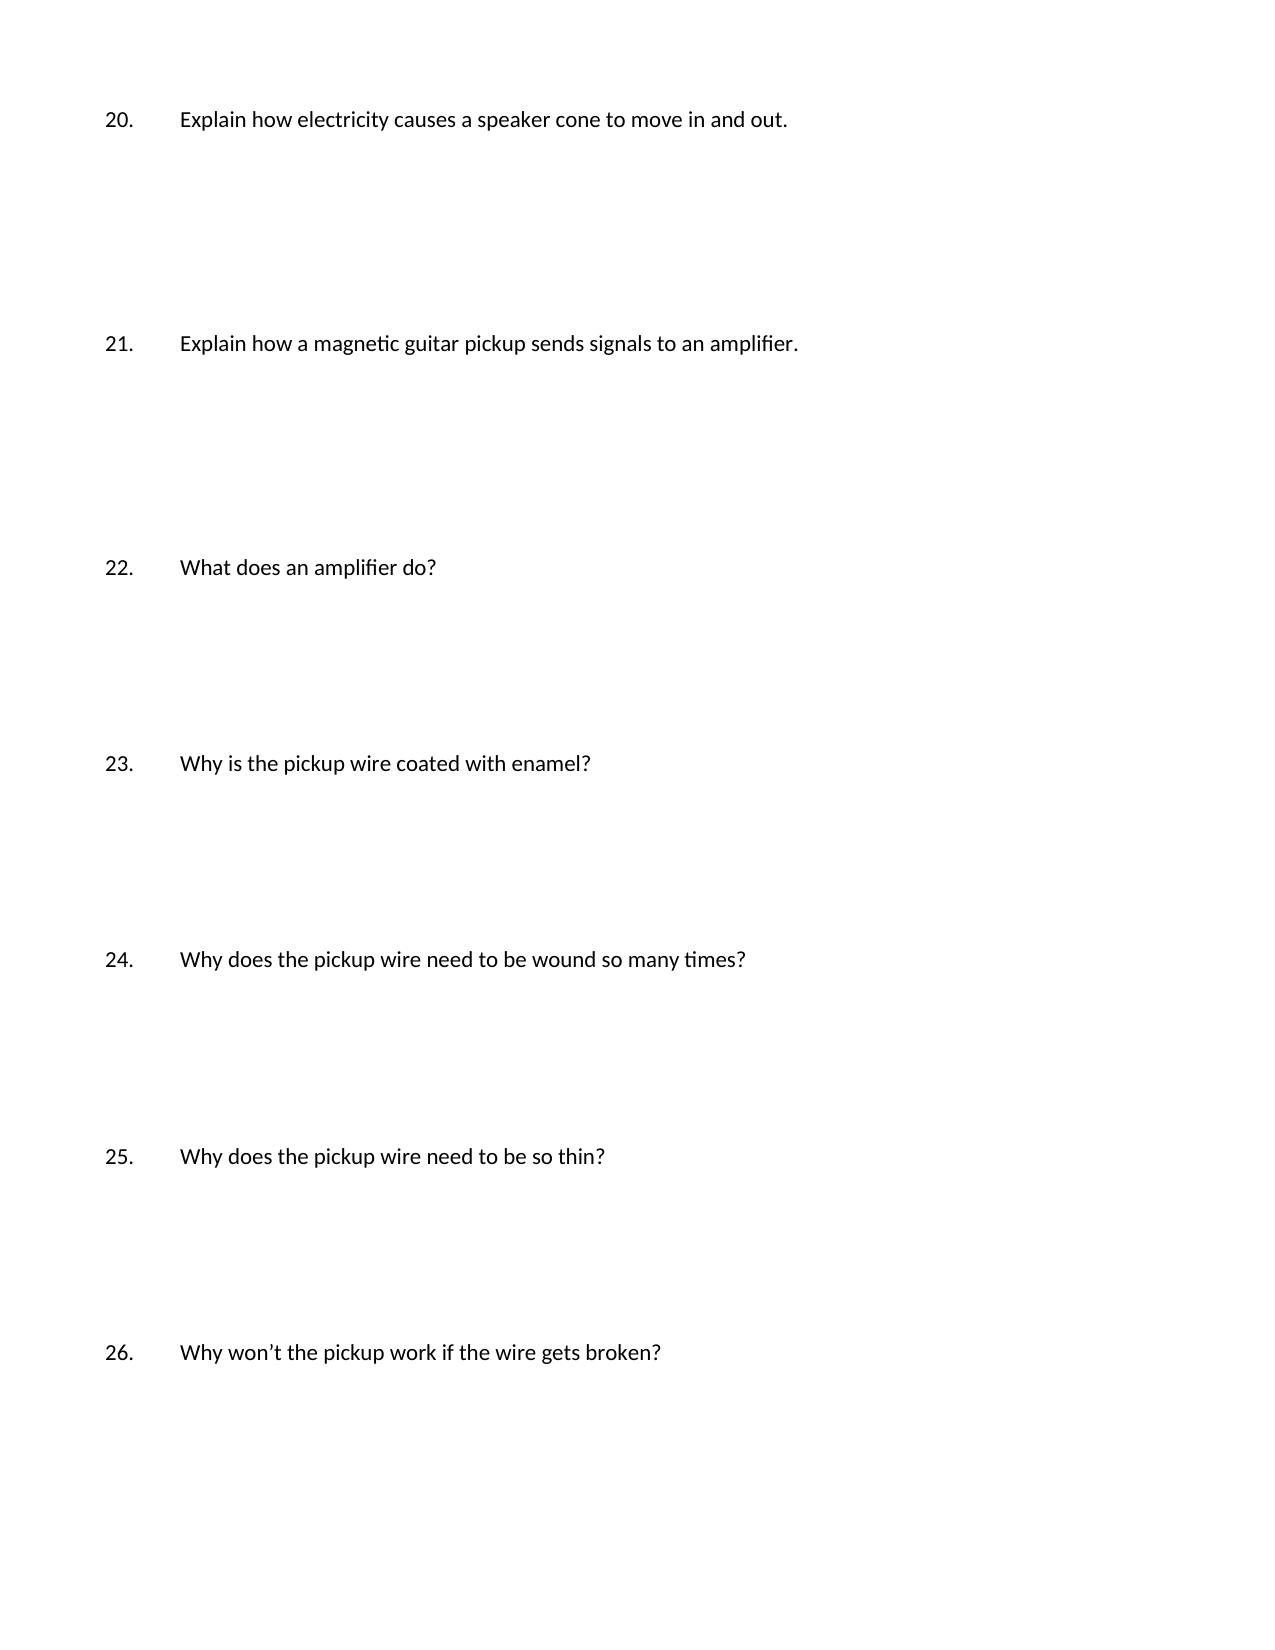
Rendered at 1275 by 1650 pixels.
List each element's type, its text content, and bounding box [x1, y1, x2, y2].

text 20. Explain how electricity causes a speaker cone to move in and out. [105, 105, 1170, 133]
text 23. Why is the pickup wire coated with enamel? [105, 749, 1170, 777]
text 22. What does an amplifier do? [105, 553, 1170, 581]
text 24. Why does the pickup wire need to be wound so many times? [105, 946, 1170, 974]
text 25. Why does the pickup wire need to be so thin? [105, 1142, 1170, 1170]
text 21. Explain how a magnetic guitar pickup sends signals to an amplifier. [105, 329, 1170, 357]
text 26. Why won’t the pickup work if the wire gets broken? [105, 1338, 1170, 1366]
